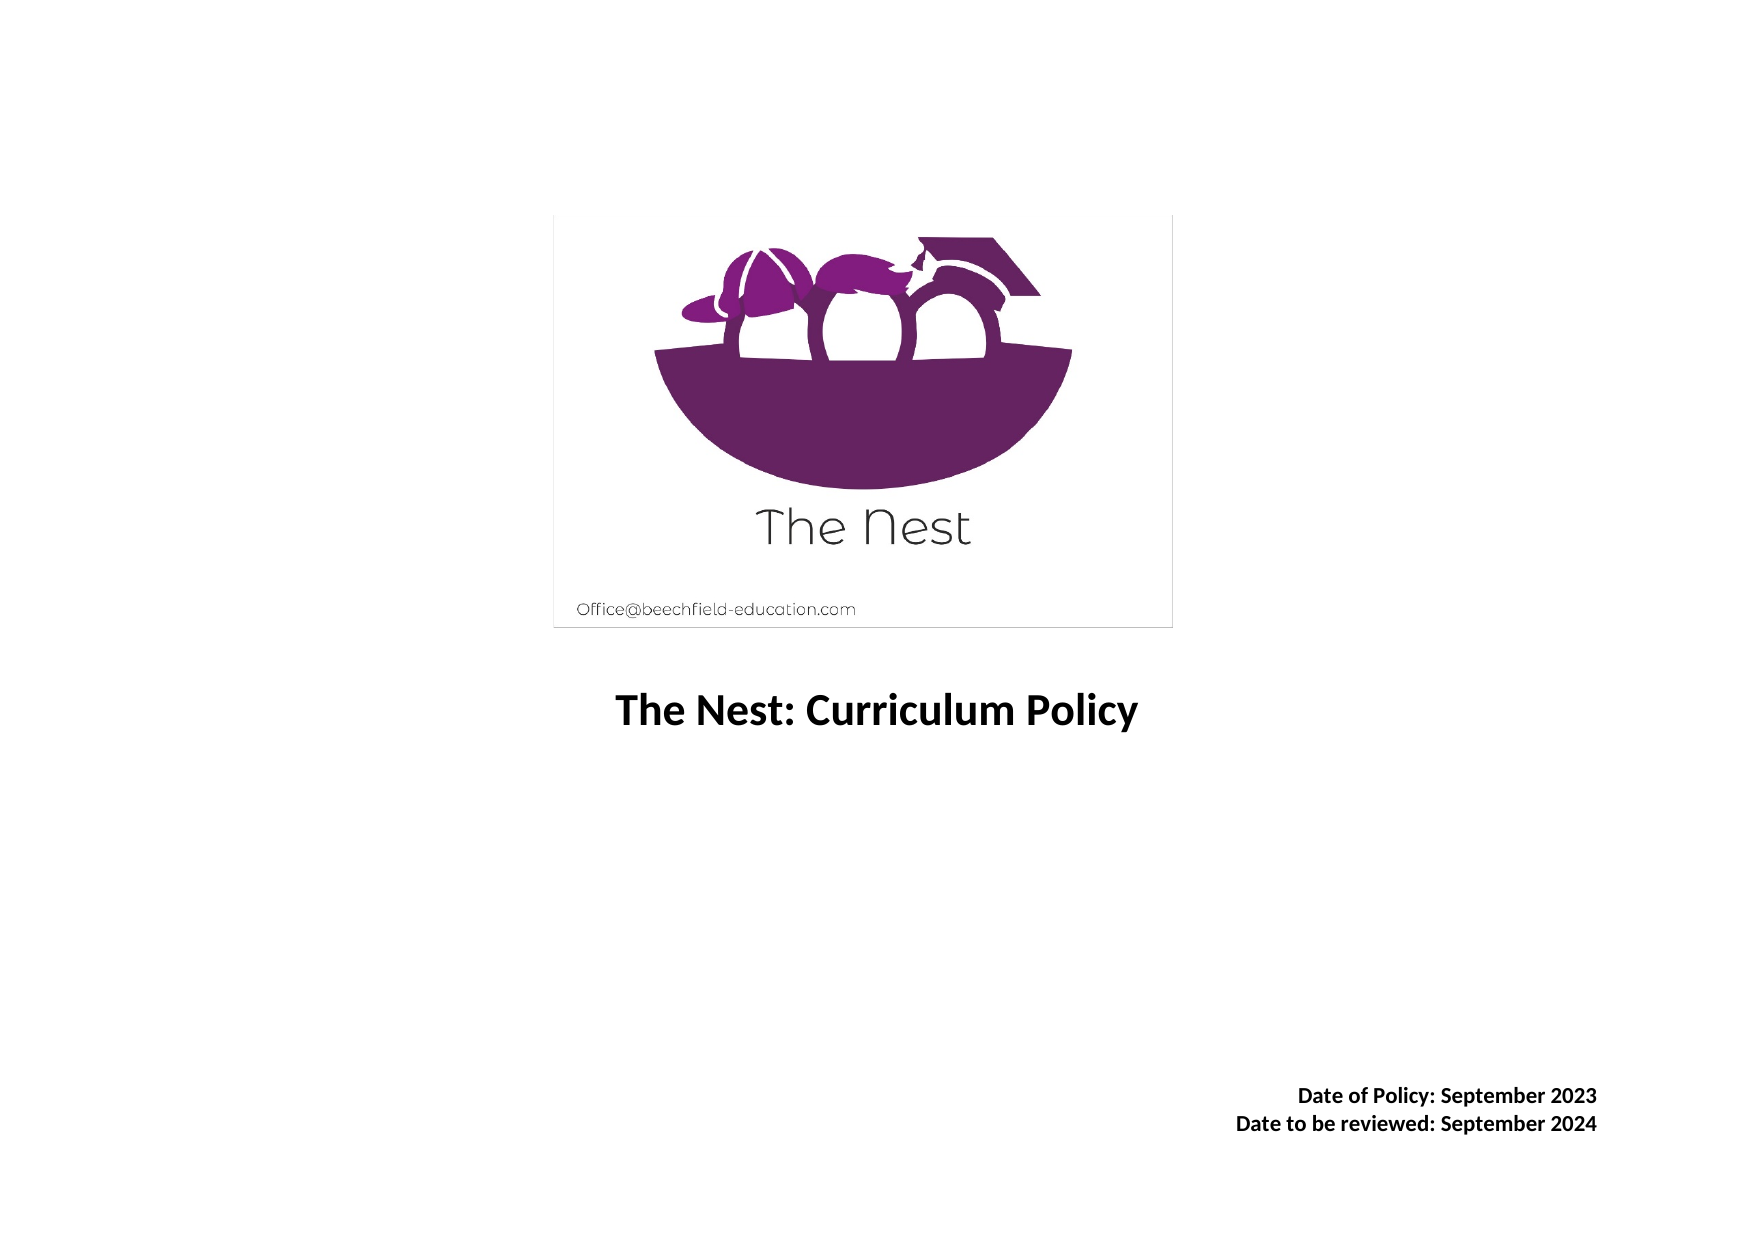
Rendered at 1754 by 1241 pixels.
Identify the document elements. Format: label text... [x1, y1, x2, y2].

picture [553, 215, 1173, 628]
text The Nest: Curriculum Policy [150, 681, 1604, 737]
